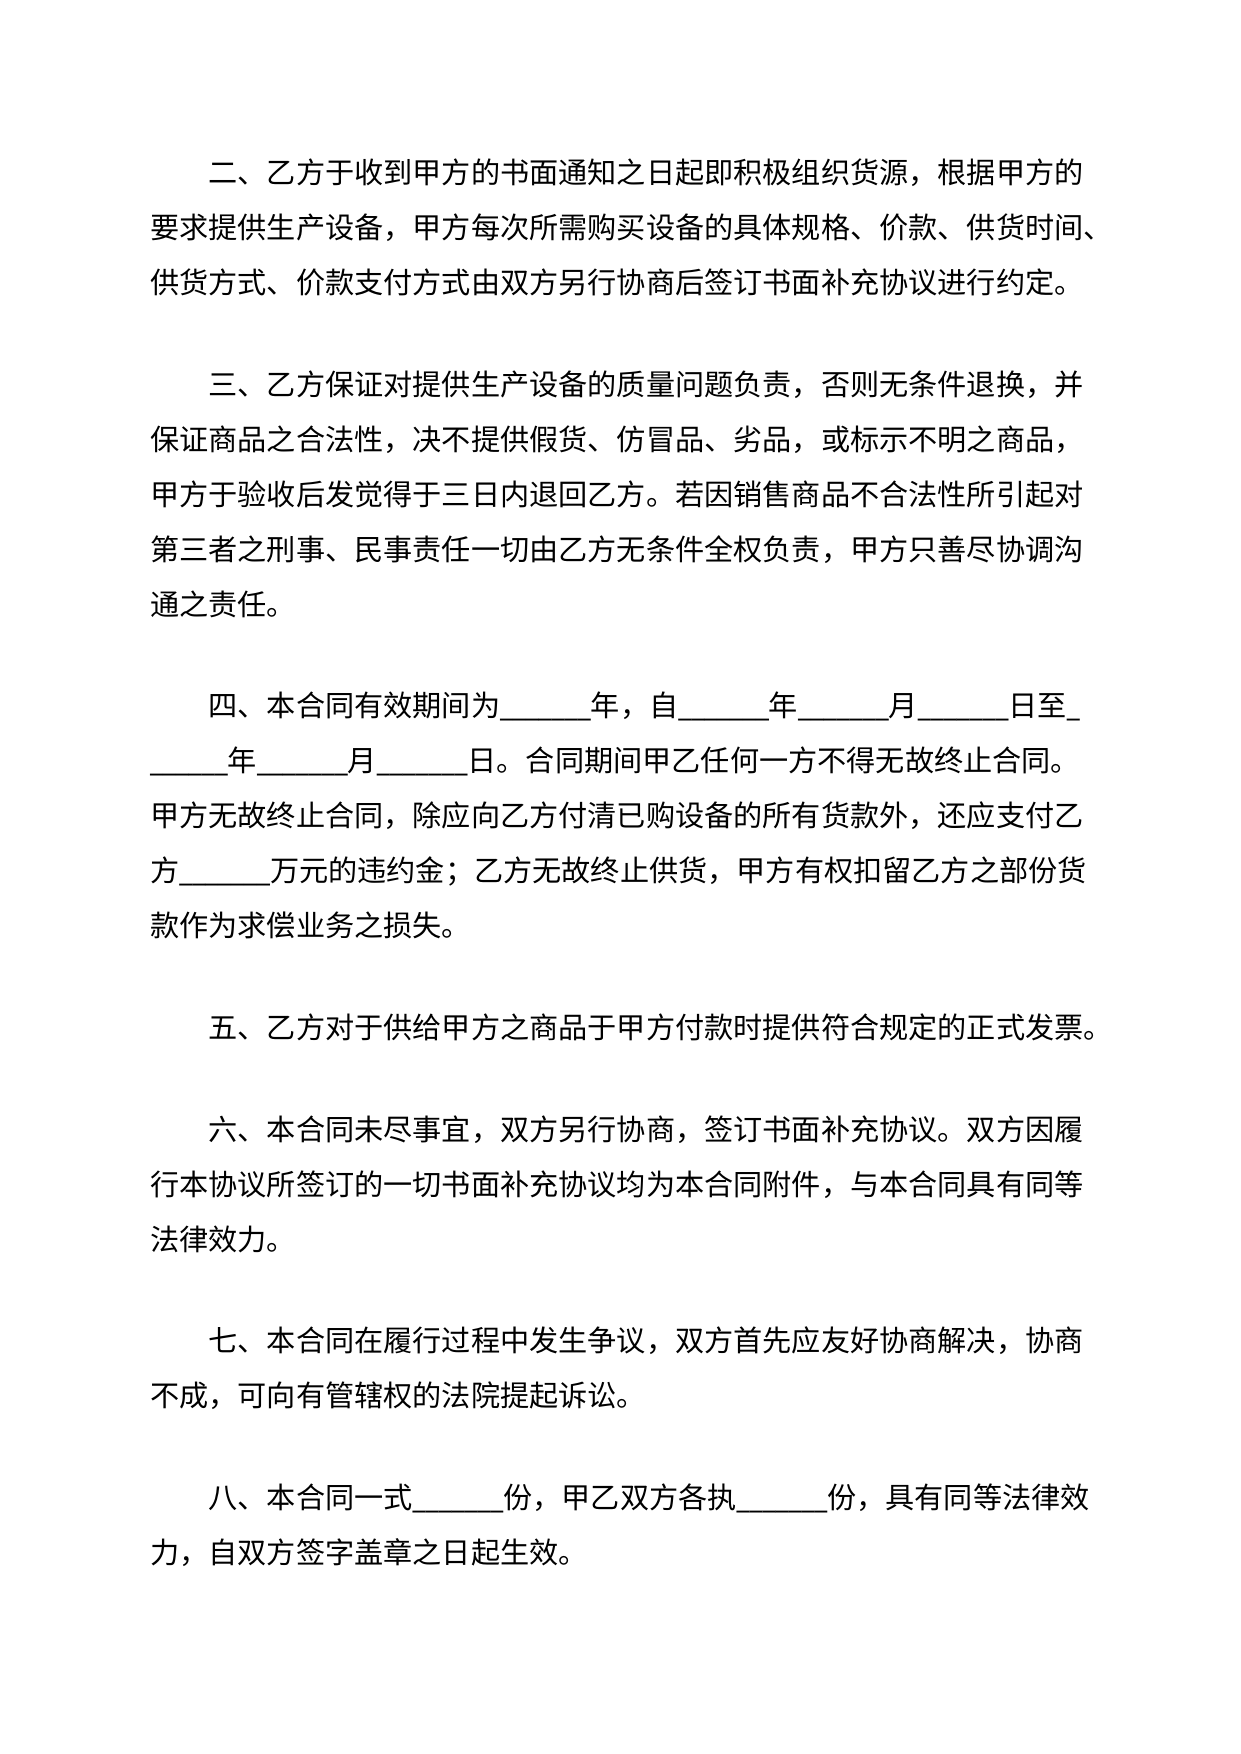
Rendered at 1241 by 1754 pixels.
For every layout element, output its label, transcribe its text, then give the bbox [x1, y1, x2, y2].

text 五、乙方对于供给甲方之商品于甲方付款时提供符合规定的正式发票。 [150, 1004, 1090, 1047]
text 三、乙方保证对提供生产设备的质量问题负责，否则无条件退换，并保证商品之合法性，决不提供假货、仿冒品、劣品，或标示不明之商品，甲方于验收后发觉得于三日内退回乙方。若因销售商品不合法性所引起对第三者之刑事、民事责任一切由乙方无条件全权负责，甲方只善尽协调沟通之责任。 [150, 362, 1090, 623]
text 七、本合同在履行过程中发生争议，双方首先应友好协商解决，协商不成，可向有管辖权的法院提起诉讼。 [150, 1318, 1090, 1415]
text 四、本合同有效期间为_______年，自_______年_______月_______日至_______年_______月_______日。合同期间甲乙任何一方不得无故终止合同。甲方无故终止合同，除应向乙方付清已购设备的所有货款外，还应支付乙方_______万元的违约金；乙方无故终止供货，甲方有权扣留乙方之部份货款作为求偿业务之损失。 [150, 683, 1090, 945]
text 二、乙方于收到甲方的书面通知之日起即积极组织货源，根据甲方的要求提供生产设备，甲方每次所需购买设备的具体规格、价款、供货时间、供货方式、价款支付方式由双方另行协商后签订书面补充协议进行约定。 [150, 150, 1090, 302]
text 八、本合同一式_______份，甲乙双方各执_______份，具有同等法律效力，自双方签字盖章之日起生效。 [150, 1474, 1090, 1572]
text 六、本合同未尽事宜，双方另行协商，签订书面补充协议。双方因履行本协议所签订的一切书面补充协议均为本合同附件，与本合同具有同等法律效力。 [150, 1106, 1090, 1258]
